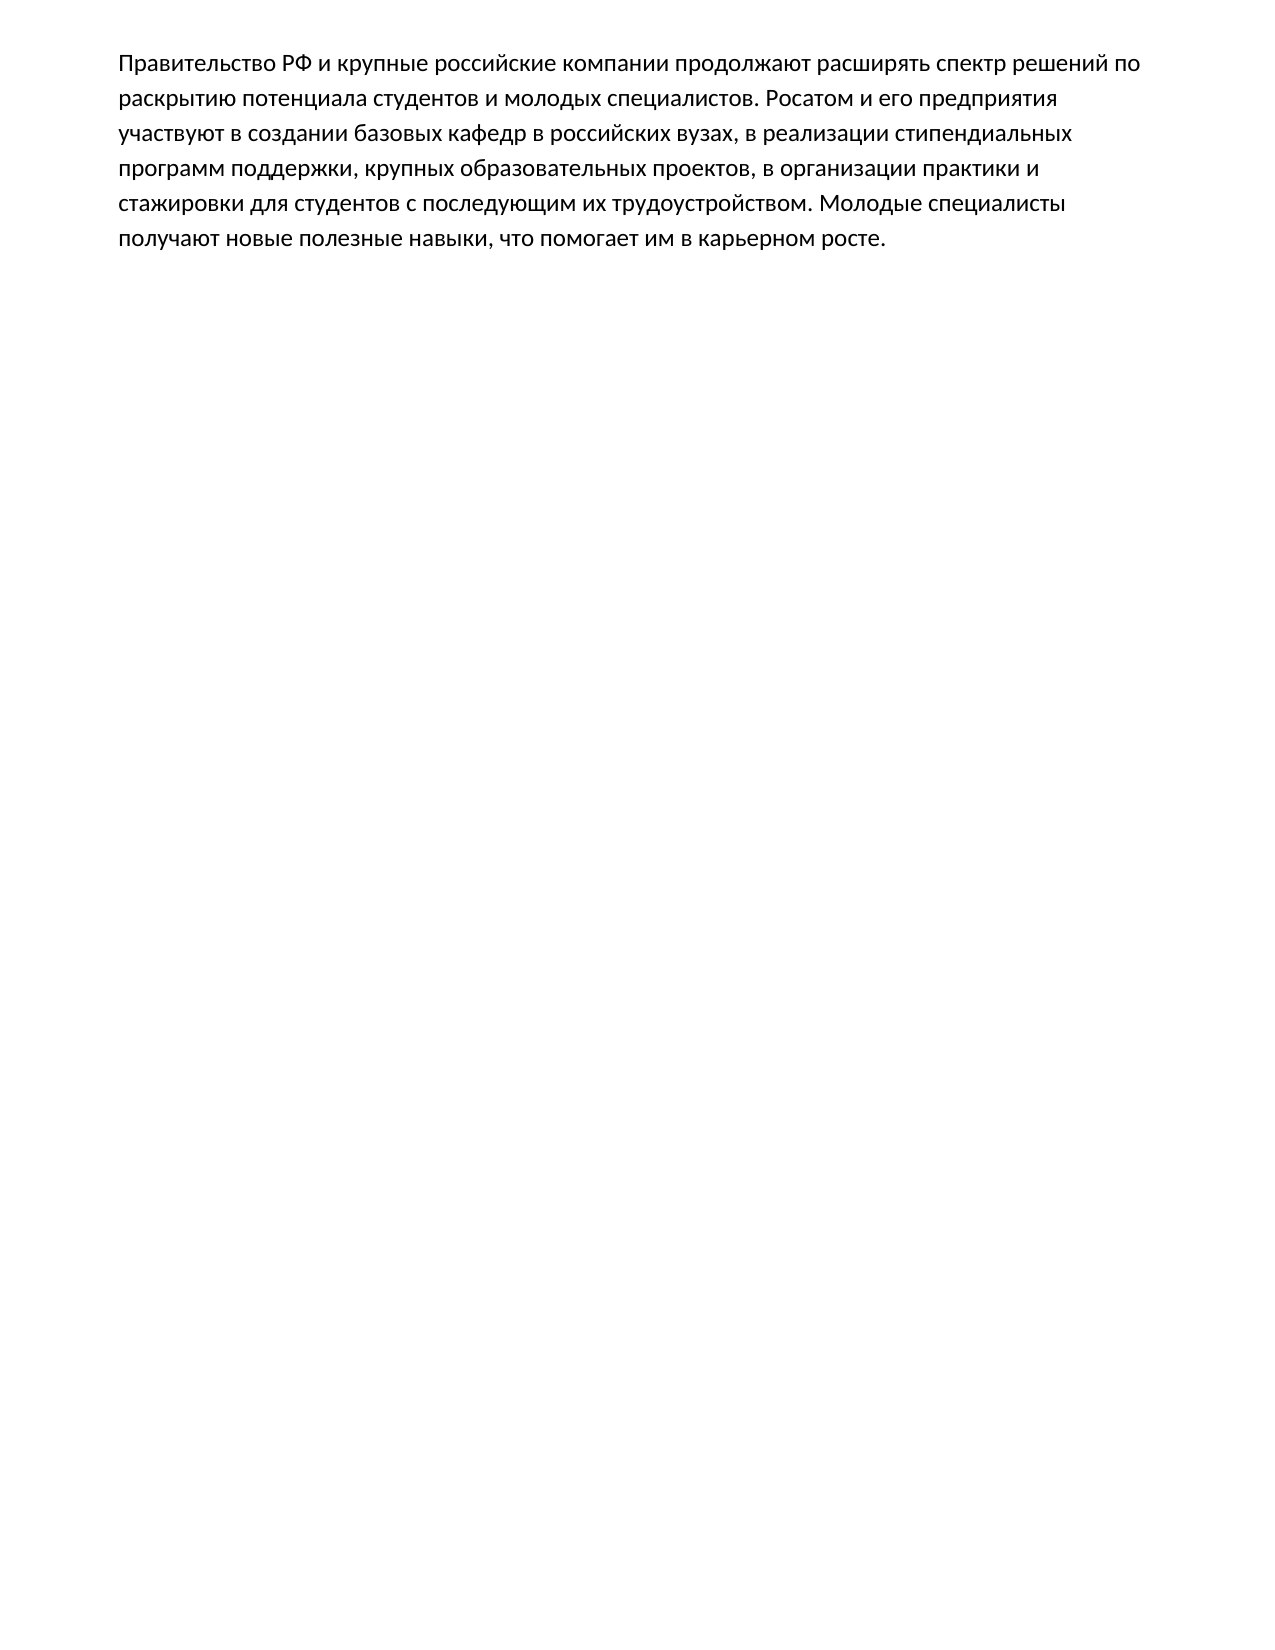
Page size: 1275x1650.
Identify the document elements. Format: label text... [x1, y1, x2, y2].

text Правительство РФ и крупные российские компании продолжают расширять спектр решений по раскрытию потенциала студентов и молодых специалистов. Росатом и его предприятия участвуют в создании базовых кафедр в российских вузах, в реализации стипендиальных программ поддержки, крупных образовательных проектов, в организации практики и стажировки для студентов с последующим их трудоустройством. Молодые специалисты получают новые полезные навыки, что помогает им в карьерном росте. [118, 47, 1157, 253]
